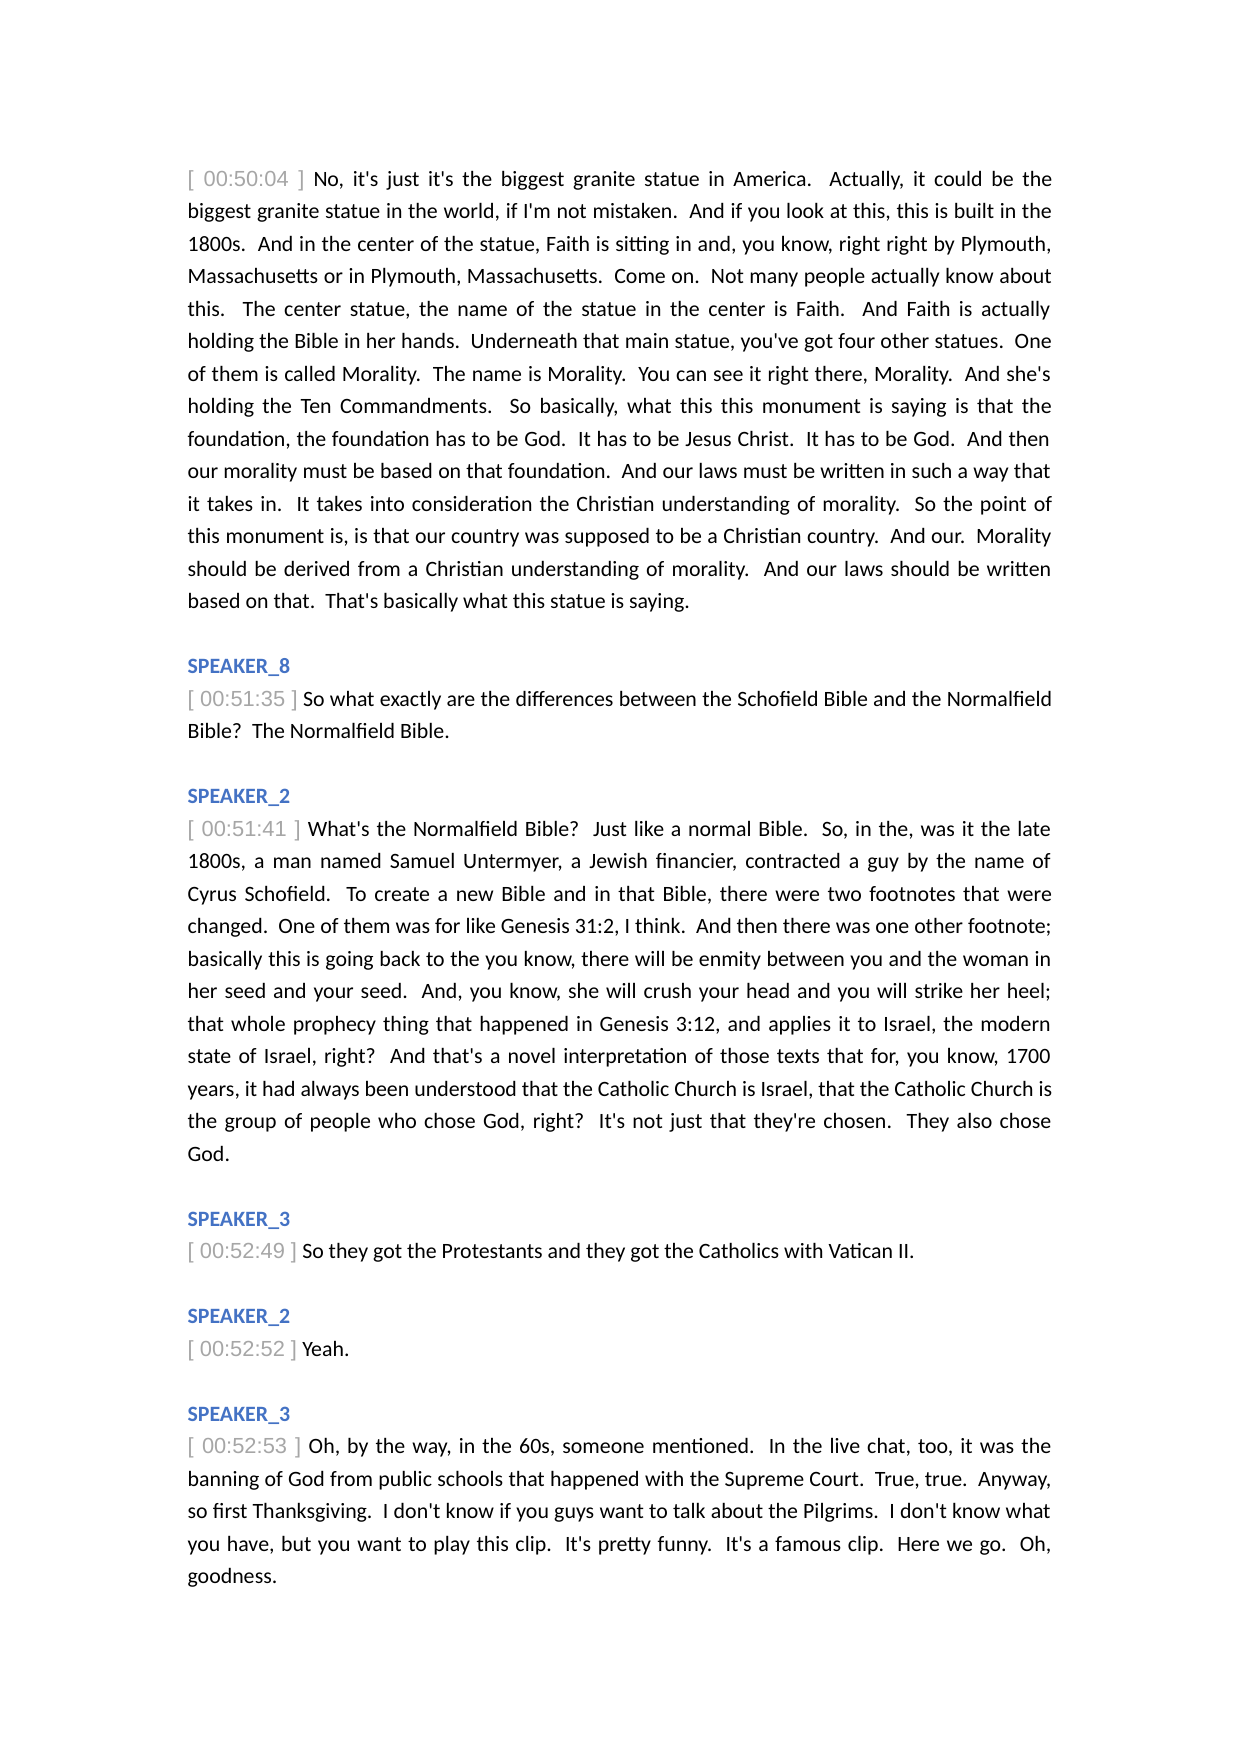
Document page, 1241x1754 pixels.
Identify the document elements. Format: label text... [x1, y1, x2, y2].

text SPEAKER_8 [187, 649, 1053, 682]
text [ 00:52:49 ] So they got the Protestants and they got the Catholics with Vatican II. [187, 1234, 1053, 1267]
text SPEAKER_3 [187, 1202, 1053, 1234]
text [ 00:52:52 ] Yeah. [187, 1332, 1053, 1364]
text [ 00:50:04 ] No, it's just it's the biggest granite statue in America. Actually, it could be the biggest granite statue in the world, if I'm not mistaken. And if you look at this, this is built in the 1800s. And in the center of the statue, Faith is sitting in and, you know, right right by Plymouth, Massachusetts or in Plymouth, Massachusetts. Come on. Not many people actually know about this. The center statue, the name of the statue in the center is Faith. And Faith is actually holding the Bible in her hands. Underneath that main statue, you've got four other statues. One of them is called Morality. The name is Morality. You can see it right there, Morality. And she's holding the Ten Commandments. So basically, what this this monument is saying is that the foundation, the foundation has to be God. It has to be Jesus Christ. It has to be God. And then our morality must be based on that foundation. And our laws must be written in such a way that it takes in. It takes into consideration the Christian understanding of morality. So the point of this monument is, is that our country was supposed to be a Christian country. And our. Morality should be derived from a Christian understanding of morality. And our laws should be written based on that. That's basically what this statue is saying. [187, 162, 1053, 617]
text SPEAKER_2 [187, 779, 1053, 812]
text SPEAKER_2 [187, 1299, 1053, 1332]
text [ 00:51:41 ] What's the Normalfield Bible? Just like a normal Bible. So, in the, was it the late 1800s, a man named Samuel Untermyer, a Jewish financier, contracted a guy by the name of Cyrus Schofield. To create a new Bible and in that Bible, there were two footnotes that were changed. One of them was for like Genesis 31:2, I think. And then there was one other footnote; basically this is going back to the you know, there will be enmity between you and the woman in her seed and your seed. And, you know, she will crush your head and you will strike her heel; that whole prophecy thing that happened in Genesis 3:12, and applies it to Israel, the modern state of Israel, right? And that's a novel interpretation of those texts that for, you know, 1700 years, it had always been understood that the Catholic Church is Israel, that the Catholic Church is the group of people who chose God, right? It's not just that they're chosen. They also chose God. [187, 812, 1053, 1169]
text [ 00:51:35 ] So what exactly are the differences between the Schofield Bible and the Normalfield Bible? The Normalfield Bible. [187, 682, 1053, 747]
text [ 00:52:53 ] Oh, by the way, in the 60s, someone mentioned. In the live chat, too, it was the banning of God from public schools that happened with the Supreme Court. True, true. Anyway, so first Thanksgiving. I don't know if you guys want to talk about the Pilgrims. I don't know what you have, but you want to play this clip. It's pretty funny. It's a famous clip. Here we go. Oh, goodness. [187, 1429, 1053, 1592]
text SPEAKER_3 [187, 1397, 1053, 1429]
